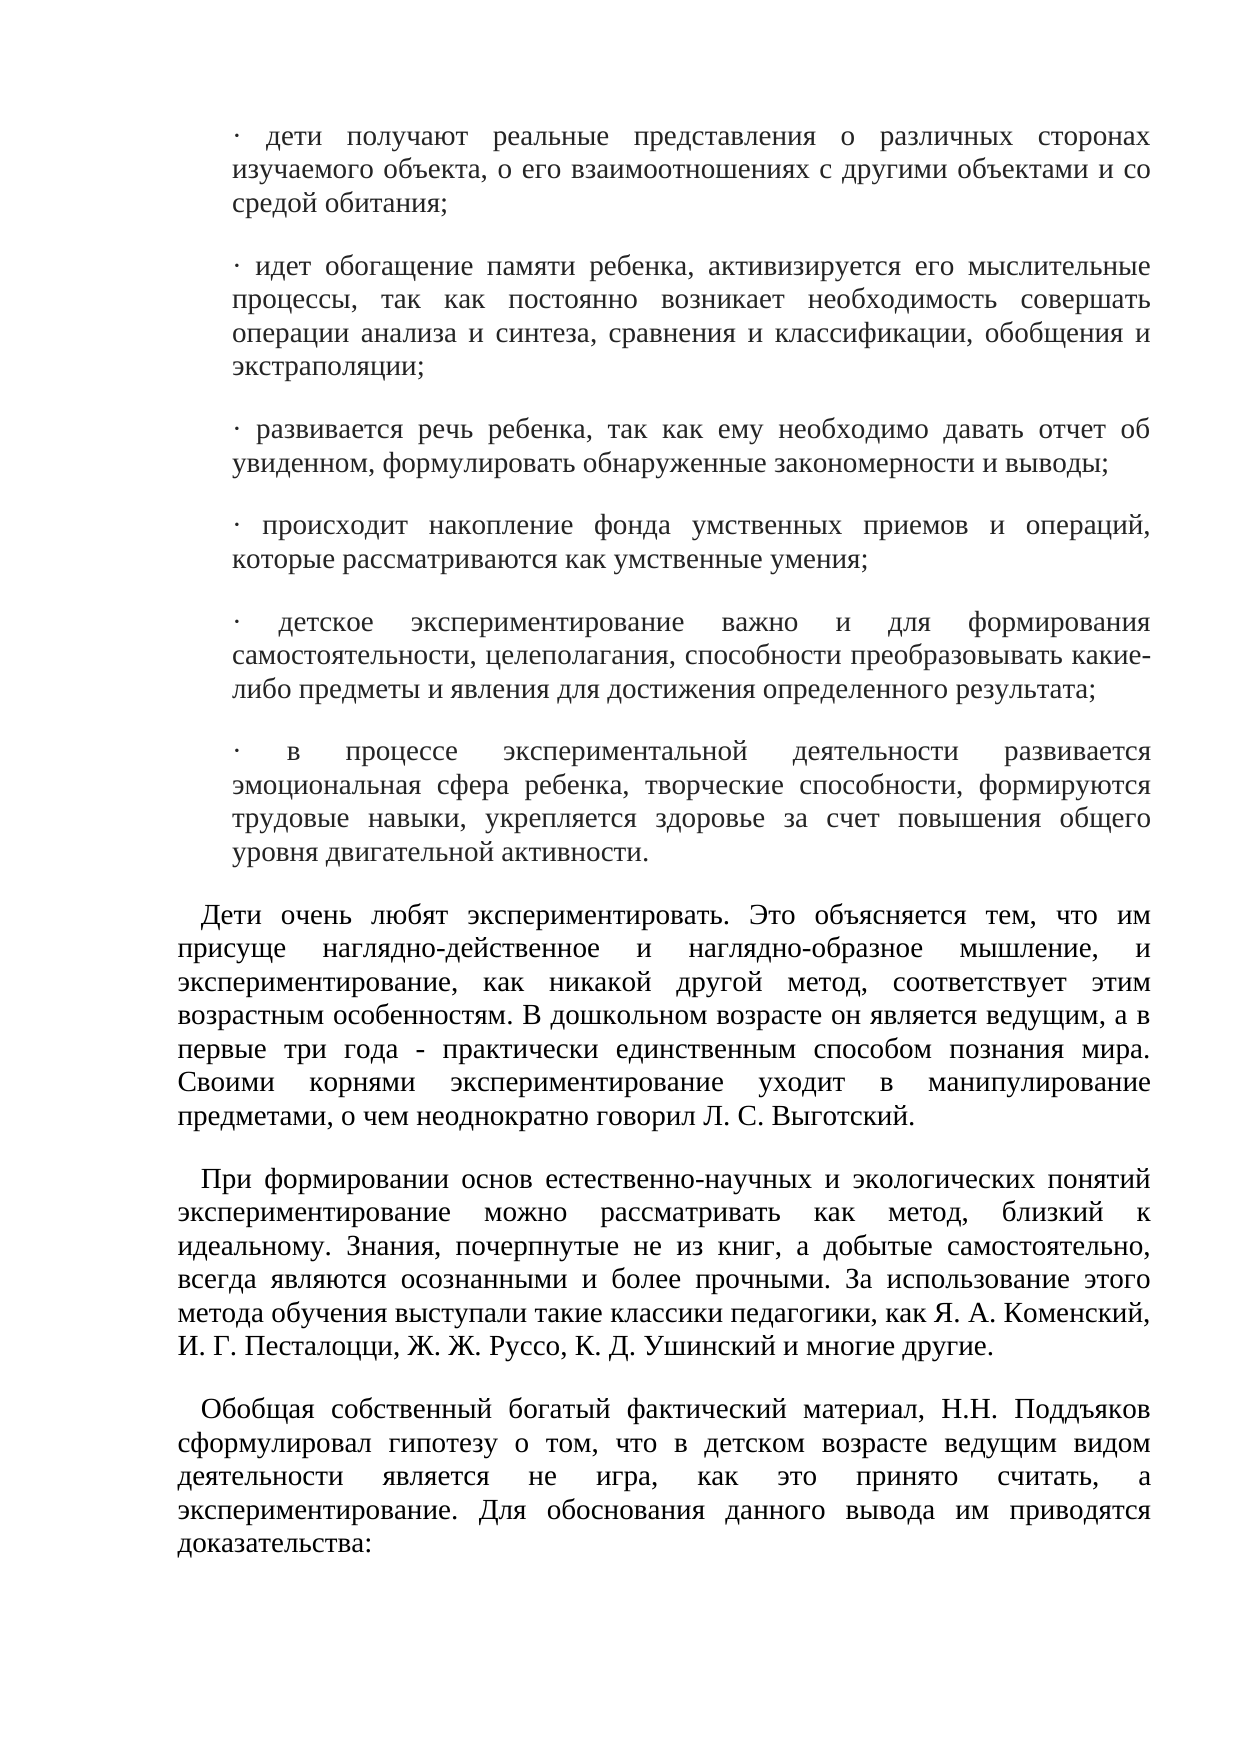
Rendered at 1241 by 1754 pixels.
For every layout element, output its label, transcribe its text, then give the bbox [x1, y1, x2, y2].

text При формировании основ естественно-научных и экологических понятий экспериментирование можно рассматривать как метод, близкий к идеальному. Знания, почерпнутые не из книг, а добытые самостоятельно, всегда являются осознанными и более прочными. За использование этого метода обучения выступали такие классики педагогики, как Я. А. Коменский, И. Г. Песталоцци, Ж. Ж. Руссо, К. Д. Ушинский и многие другие. [177, 1161, 1152, 1362]
text Дети очень любят экспериментировать. Это объясняется тем, что им присуще наглядно-действенное и наглядно-образное мышление, и экспериментирование, как никакой другой метод, соответствует этим возрастным особенностям. В дошкольном возрасте он является ведущим, а в первые три года - практически единственным способом познания мира. Своими корнями экспериментирование уходит в манипулирование предметами, о чем неоднократно говорил Л. С. Выготский. [177, 897, 1152, 1132]
text · идет обогащение памяти ребенка, активизируется его мыслительные процессы, так как постоянно возникает необходимость совершать операции анализа и синтеза, сравнения и классификации, обобщения и экстраполяции; [232, 248, 1152, 382]
text · развивается речь ребенка, так как ему необходимо давать отчет об увиденном, формулировать обнаруженные закономерности и выводы; [232, 411, 1152, 478]
text · дети получают реальные представления о различных сторонах изучаемого объекта, о его взаимоотношениях с другими объектами и со средой обитания; [232, 118, 1152, 219]
text Обобщая собственный богатый фактический материал, Н.Н. Поддъяков сформулировал гипотезу о том, что в детском возрасте ведущим видом деятельности является не игра, как это принято считать, а экспериментирование. Для обоснования данного вывода им приводятся доказательства: [177, 1391, 1152, 1559]
text · в процессе экспериментальной деятельности развивается эмоциональная сфера ребенка, творческие способности, формируются трудовые навыки, укрепляется здоровье за счет повышения общего уровня двигательной активности. [232, 733, 1152, 868]
text · происходит накопление фонда умственных приемов и операций, которые рассматриваются как умственные умения; [232, 507, 1152, 574]
text · детское экспериментирование важно и для формирования самостоятельности, целеполагания, способности преобразовывать какие-либо предметы и явления для достижения определенного результата; [232, 604, 1152, 704]
